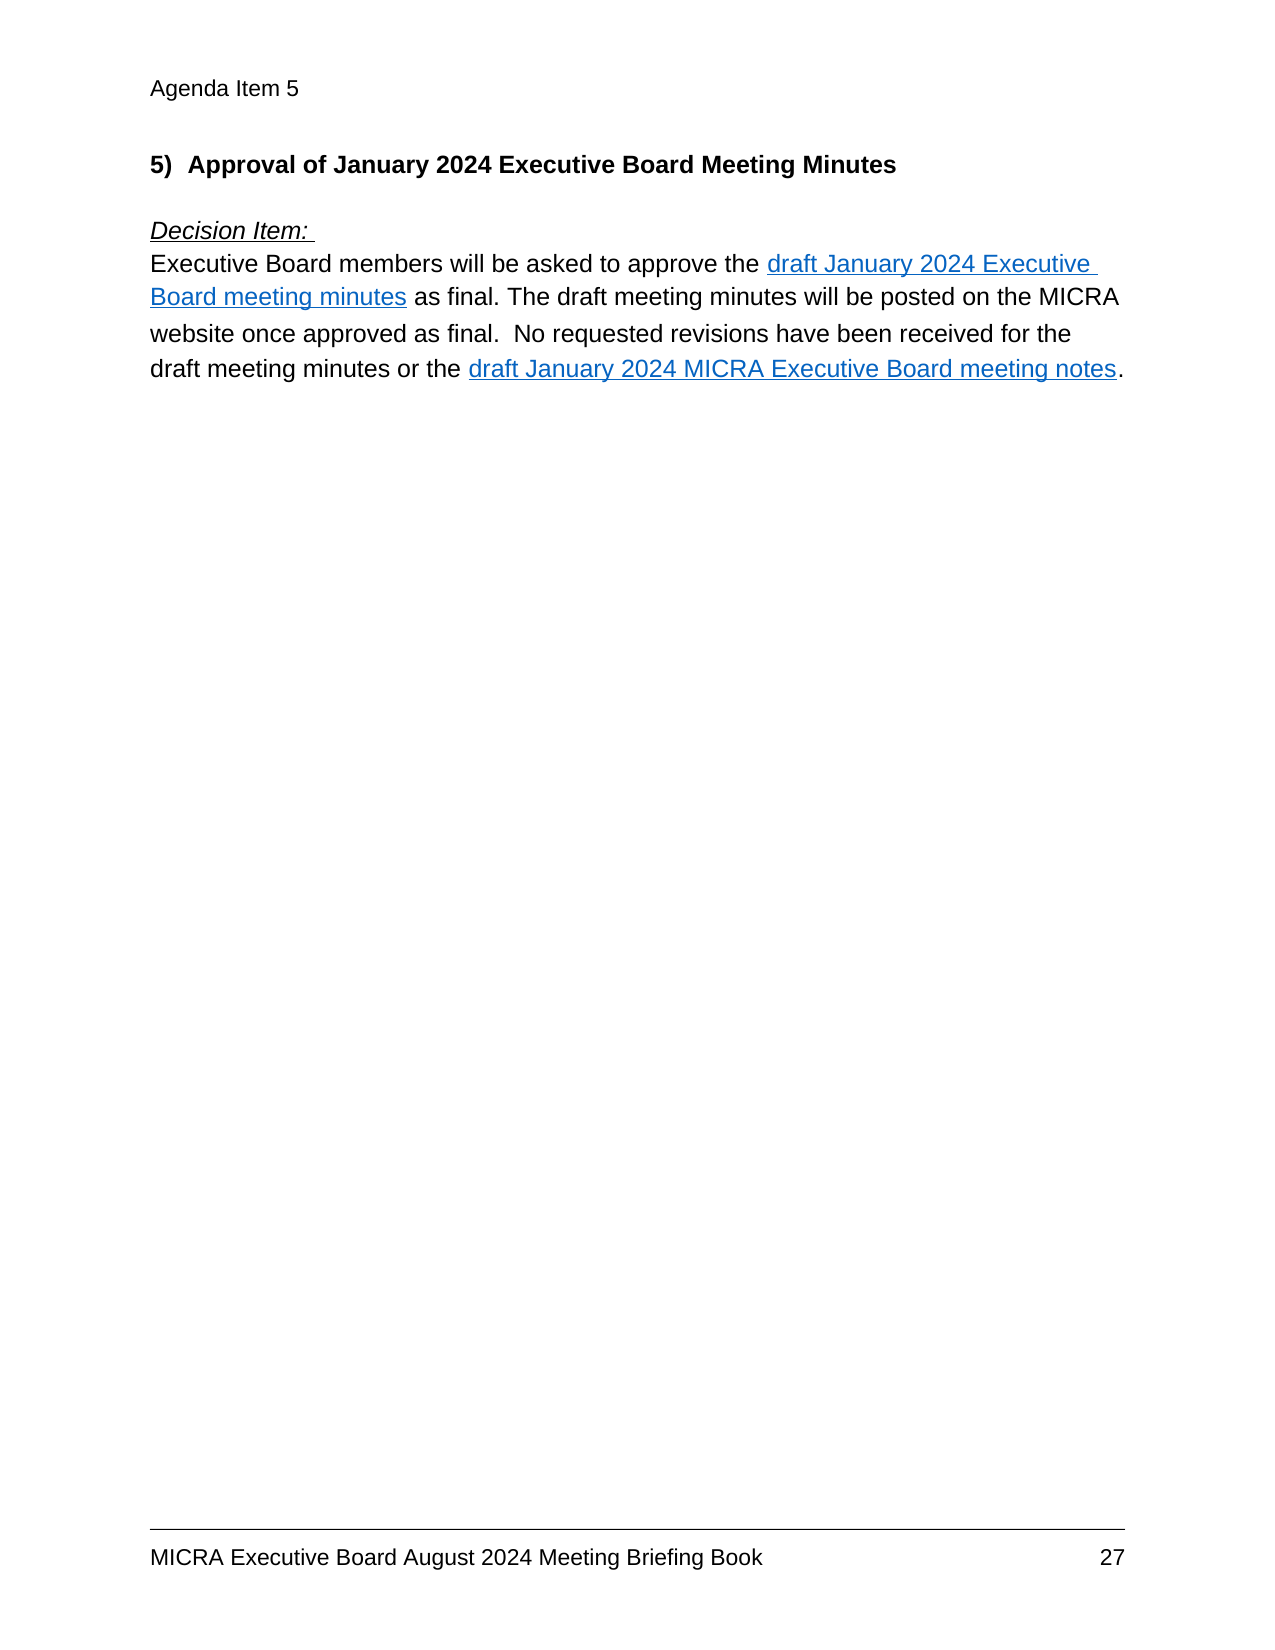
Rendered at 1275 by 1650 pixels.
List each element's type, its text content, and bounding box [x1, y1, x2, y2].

text Decision Item: [150, 216, 1125, 245]
text Executive Board members will be asked to approve the draft January 2024 Executive Board meeting minutes as final. The draft meeting minutes will be posted on the MICRA website once approved as final. No requested revisions have been received for the draft meeting minutes or the draft January 2024 MICRA Executive Board meeting notes. [150, 249, 1125, 383]
subtitle Approval of January 2024 Executive Board Meeting Minutes [150, 150, 1125, 179]
